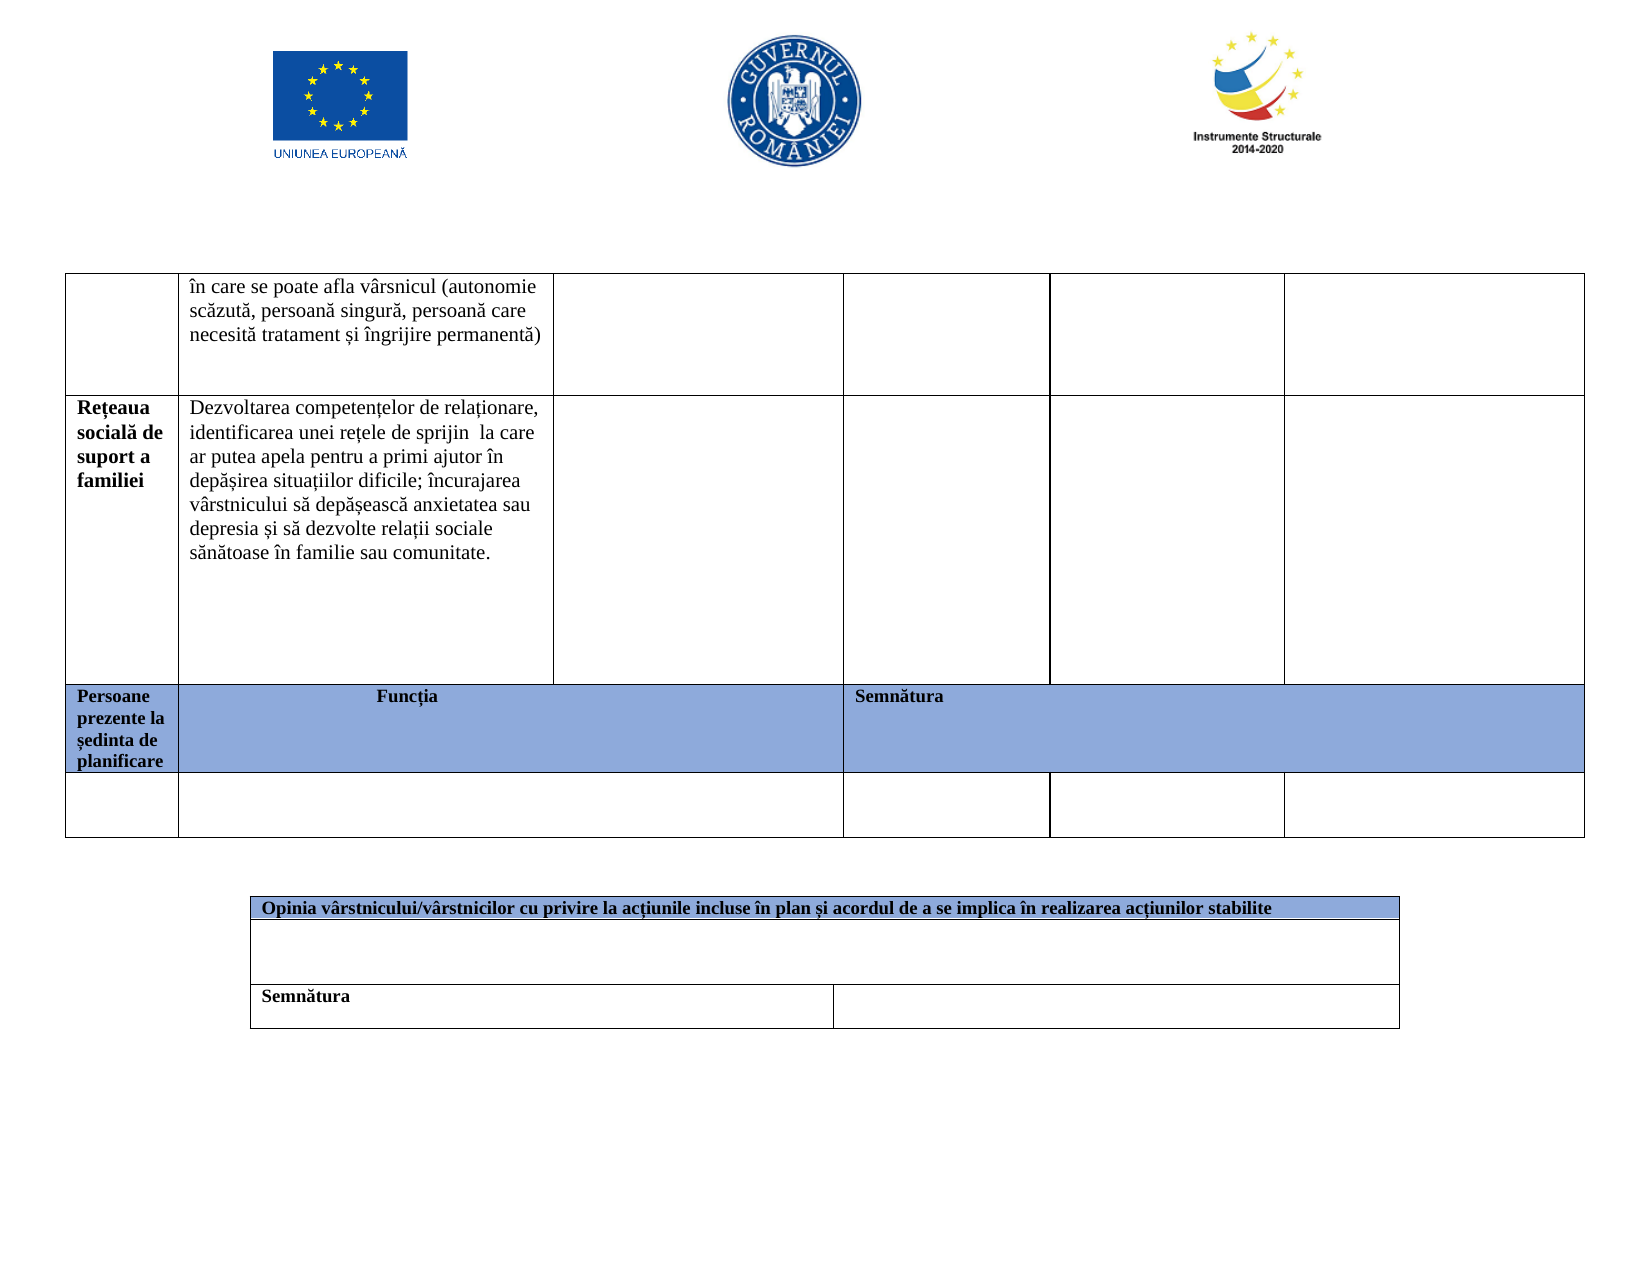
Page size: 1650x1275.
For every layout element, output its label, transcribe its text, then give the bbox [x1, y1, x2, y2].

table_cell [1285, 773, 1584, 837]
table_cell [1051, 274, 1284, 394]
table_cell [844, 773, 1049, 837]
table_cell [1285, 396, 1584, 684]
table_cell Semnătura [844, 685, 1584, 772]
table_cell [1051, 773, 1284, 837]
table_cell [844, 396, 1049, 684]
picture [716, 29, 875, 171]
table_cell [251, 920, 1399, 984]
table_cell Semnătura [251, 985, 833, 1028]
table_cell Dezvoltarea competențelor de relaționare, identificarea unei rețele de sprijin la care ar putea apela pentru a primi ajutor în depășirea situațiilor dificile; încurajarea vârstnicului să depășească anxietatea sau depresia și să dezvolte relații sociale sănătoase în familie sau comunitate. [179, 396, 553, 684]
table_cell [179, 773, 843, 837]
table_cell [554, 396, 843, 684]
table_cell Funcția [179, 685, 843, 772]
table_cell [834, 985, 1399, 1028]
table_cell [1285, 274, 1584, 394]
table_header Opinia vârstnicului/vârstnicilor cu privire la acțiunile incluse în plan și acordul de a se implica în realizarea acțiunilor stabilite [251, 897, 1399, 918]
table_cell Rețeaua socială de suport a familiei [66, 396, 178, 684]
table_cell [66, 773, 178, 837]
picture [261, 29, 421, 180]
table_cell [1051, 396, 1284, 684]
table_cell Persoane prezente la ședinta de planificare [66, 685, 178, 772]
picture [1186, 29, 1337, 163]
table_cell [554, 274, 843, 394]
table_cell [844, 274, 1049, 394]
